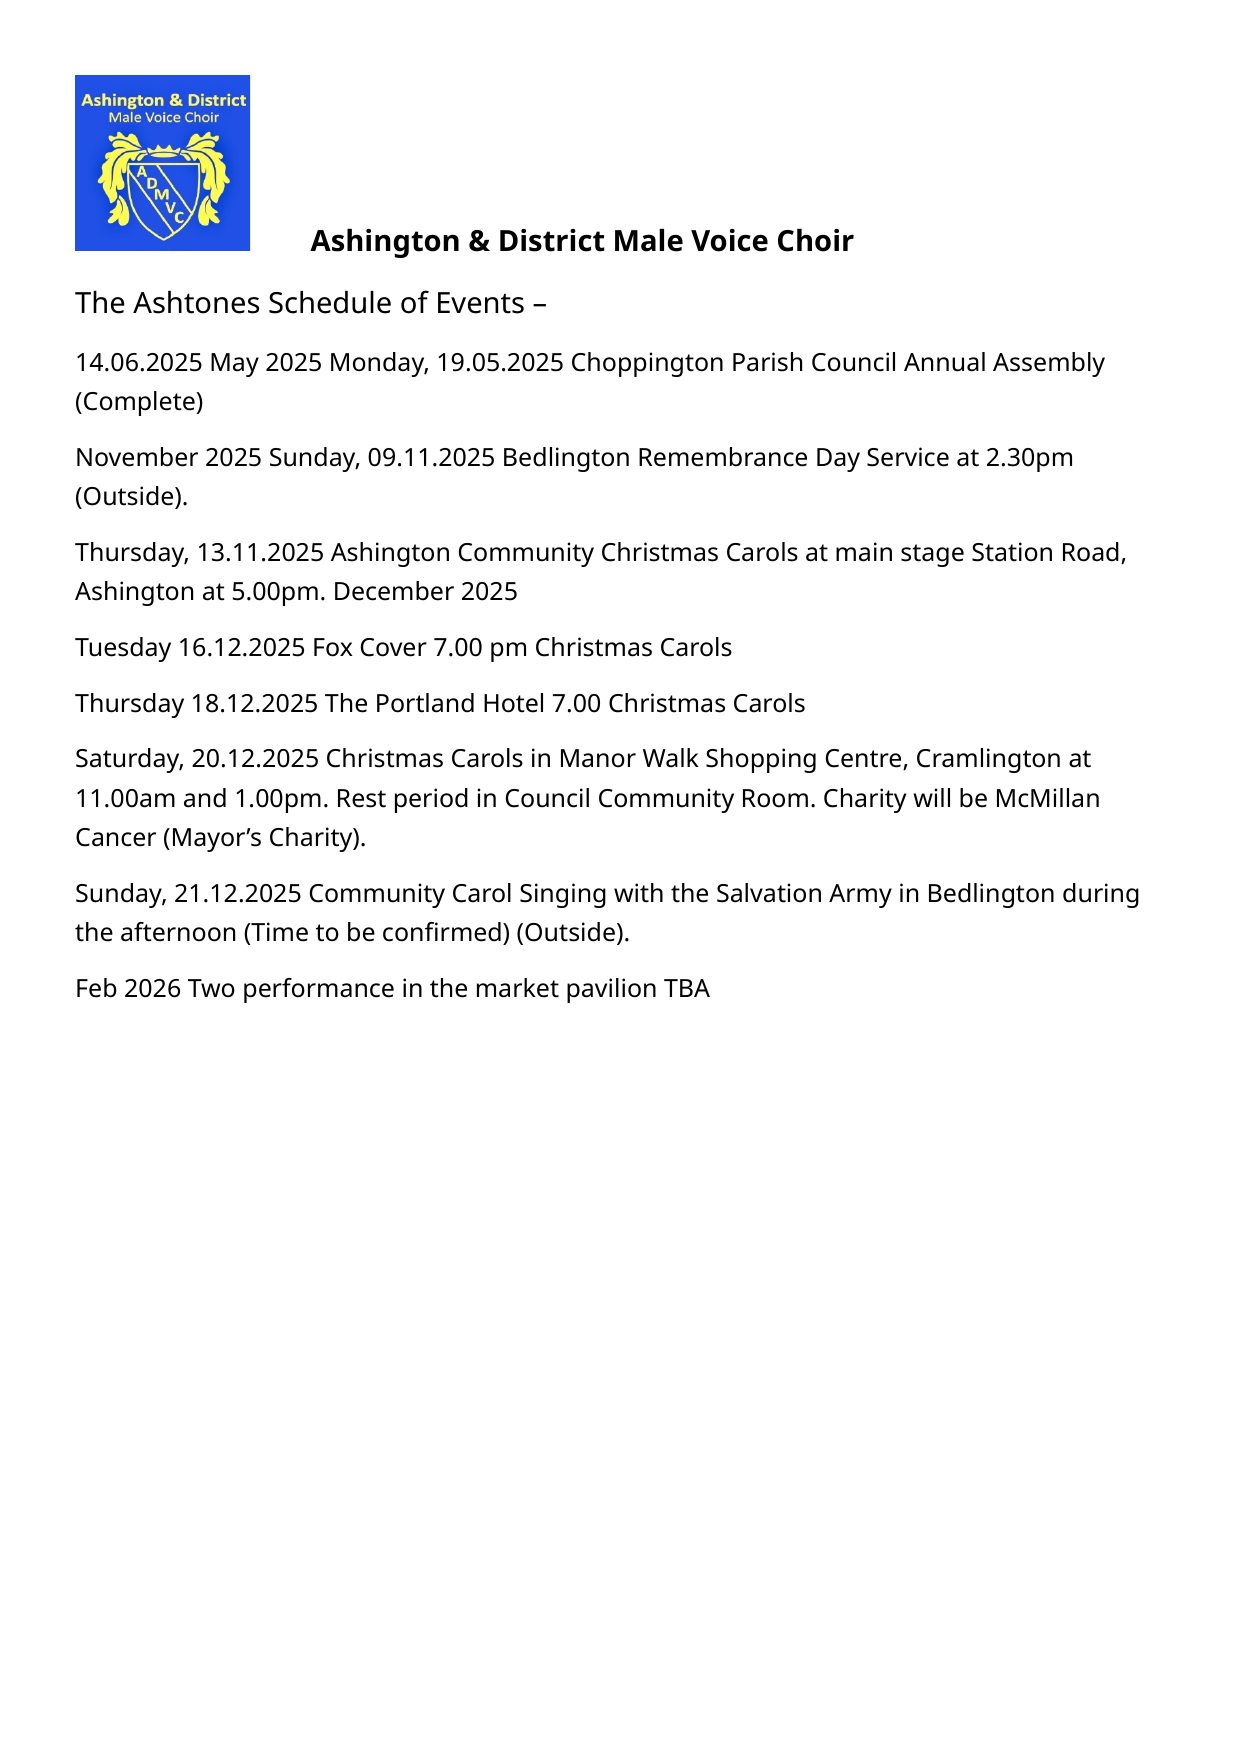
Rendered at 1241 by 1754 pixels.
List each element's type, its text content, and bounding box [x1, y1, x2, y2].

text Tuesday 16.12.2025 Fox Cover 7.00 pm Christmas Carols [75, 629, 1165, 663]
text Sunday, 21.12.2025 Community Carol Singing with the Salvation Army in Bedlington during the afternoon (Time to be confirmed) (Outside). [75, 875, 1165, 948]
text Feb 2026 Two performance in the market pavilion TBA [75, 970, 1165, 1004]
text Thursday 18.12.2025 The Portland Hotel 7.00 Christmas Carols [75, 685, 1165, 719]
text 14.06.2025 May 2025 Monday, 19.05.2025 Choppington Parish Council Annual Assembly (Complete) [75, 344, 1165, 418]
text Saturday, 20.12.2025 Christmas Carols in Manor Walk Shopping Centre, Cramlington at 11.00am and 1.00pm. Rest period in Council Community Room. Charity will be McMillan Cancer (Mayor’s Charity). [75, 741, 1165, 853]
text Thursday, 13.11.2025 Ashington Community Christmas Carols at main stage Station Road, Ashington at 5.00pm. December 2025 [75, 534, 1165, 608]
text The Ashtones Schedule of Events – [75, 282, 1165, 322]
text November 2025 Sunday, 09.11.2025 Bedlington Remembrance Day Service at 2.30pm (Outside). [75, 439, 1165, 513]
text Ashington & District Male Voice Choir [75, 75, 1165, 259]
picture [75, 75, 251, 251]
